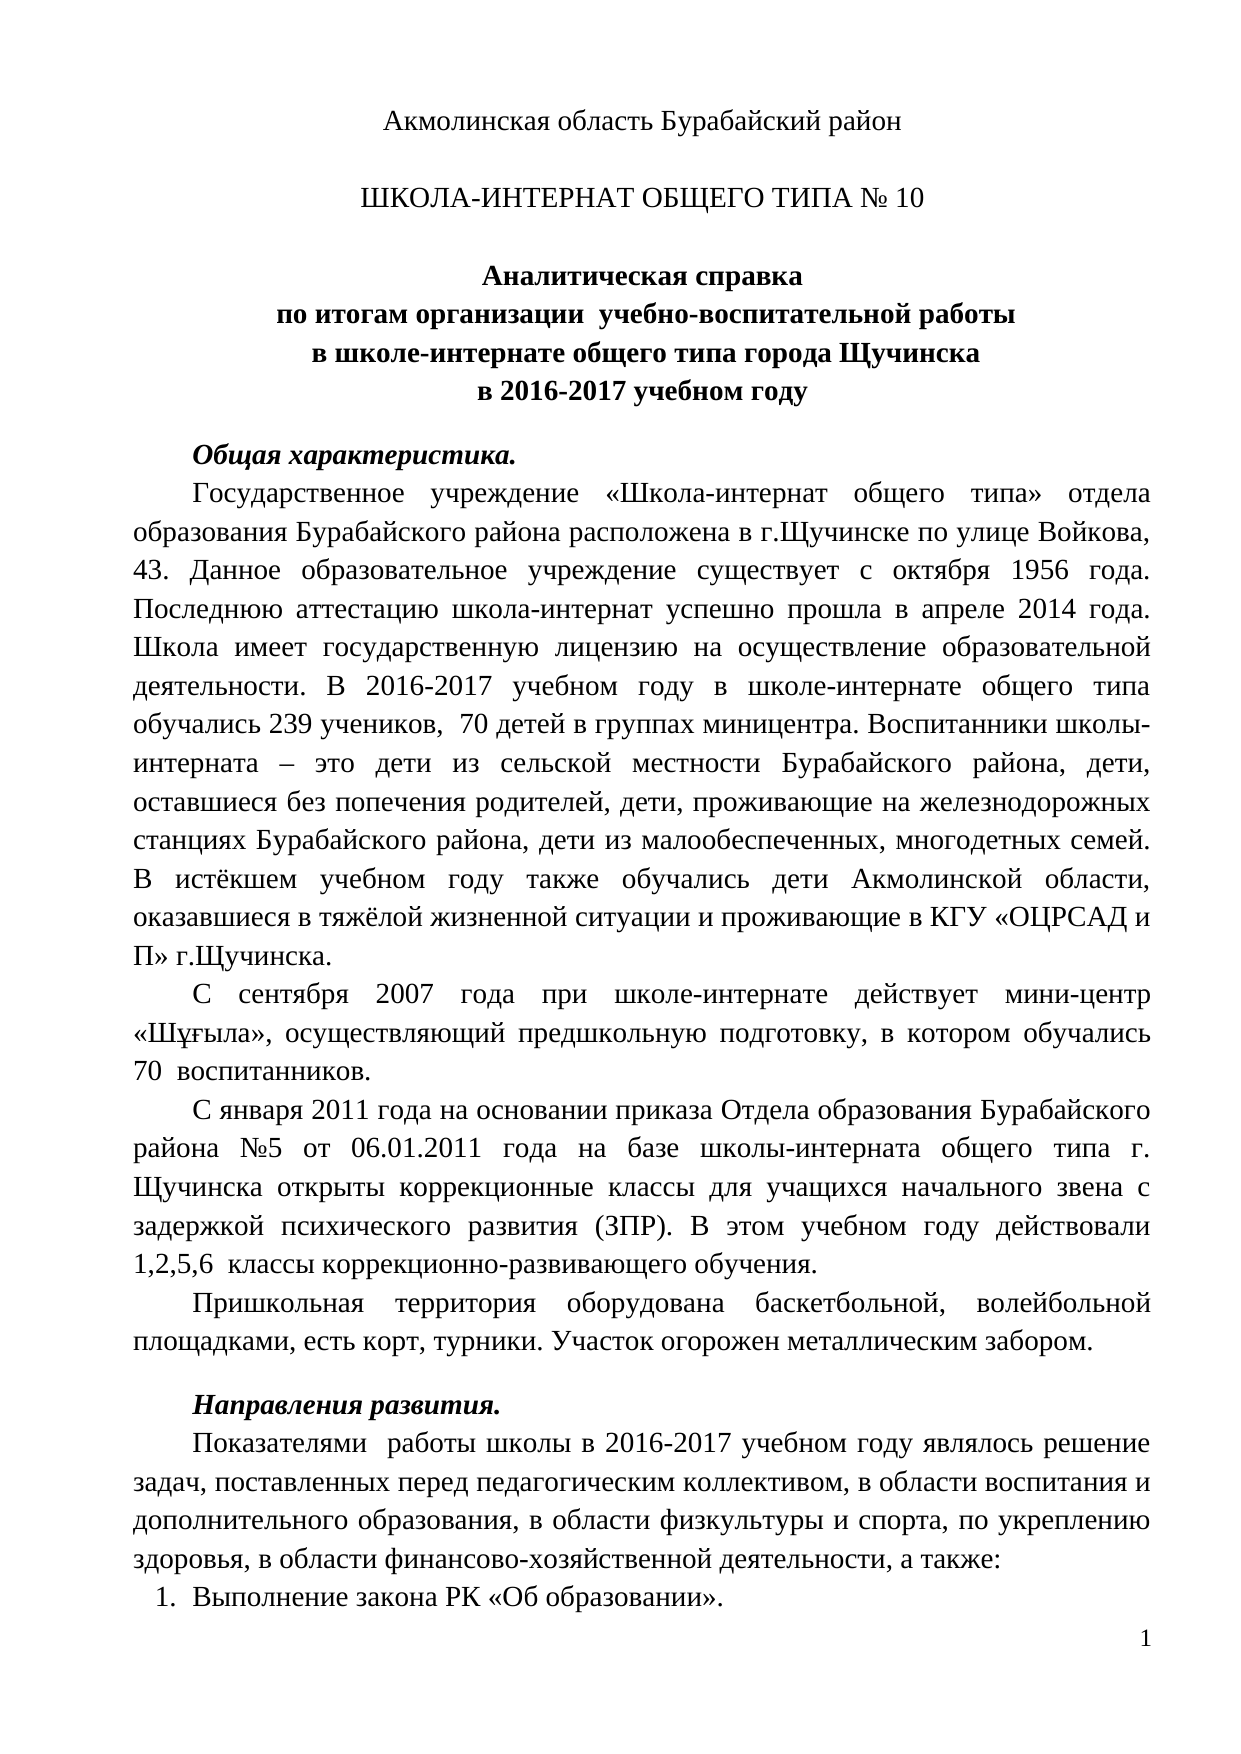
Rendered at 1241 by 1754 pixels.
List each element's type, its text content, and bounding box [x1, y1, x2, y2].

text Пришкольная территория оборудована баскетбольной, волейбольной площадками, есть корт, турники. Участок огорожен металлическим забором. [133, 1285, 1152, 1357]
text Общая характеристика. [133, 437, 1152, 470]
text ШКОЛА-ИНТЕРНАТ ОБЩЕГО ТИПА № 10 [133, 181, 1152, 214]
text Аналитическая справка [133, 258, 1152, 291]
list Выполнение закона РК «Об образовании». [154, 1579, 1152, 1613]
text Государственное учреждение «Школа-интернат общего типа» отдела образования Бурабайского района расположена в г.Щучинске по улице Войкова, 43. Данное образовательное учреждение существует с октября 1956 года. Последнюю аттестацию школа-интернат успешно прошла в апреле 2014 года. Школа имеет государственную лицензию на осуществление образовательной деятельности. В 2016-2017 учебном году в школе-интернате общего типа обучались 239 учеников, 70 детей в группах миницентра. Воспитанники школы-интерната – это дети из сельской местности Бурабайского района, дети, оставшиеся без попечения родителей, дети, проживающие на железнодорожных станциях Бурабайского района, дети из малообеспеченных, многодетных семей. В истёкшем учебном году также обучались дети Акмолинской области, оказавшиеся в тяжёлой жизненной ситуации и проживающие в КГУ «ОЦРСАД и П» г.Щучинска. [133, 475, 1152, 971]
text в школе-интернате общего типа города Щучинска [133, 335, 1152, 368]
text С января 2011 года на основании приказа Отдела образования Бурабайского района №5 от 06.01.2011 года на базе школы-интерната общего типа г. Щучинска открыты коррекционные классы для учащихся начального звена с задержкой психического развития (ЗПР). В этом учебном году действовали 1,2,5,6 классы коррекционно-развивающего обучения. [133, 1092, 1152, 1280]
text Направления развития. [133, 1387, 1152, 1420]
text Показателями работы школы в 2016-2017 учебном году являлось решение задач, поставленных перед педагогическим коллективом, в области воспитания и дополнительного образования, в области физкультуры и спорта, по укреплению здоровья, в области финансово-хозяйственной деятельности, а также: [133, 1425, 1152, 1574]
text Акмолинская область Бурабайский район [133, 103, 1152, 137]
text С сентября 2007 года при школе-интернате действует мини-центр «Шұғыла», осуществляющий предшкольную подготовку, в котором обучались 70 воспитанников. [133, 976, 1152, 1087]
text по итогам организации учебно-воспитательной работы [133, 296, 1152, 330]
text в 2016-2017 учебном году [133, 373, 1152, 407]
